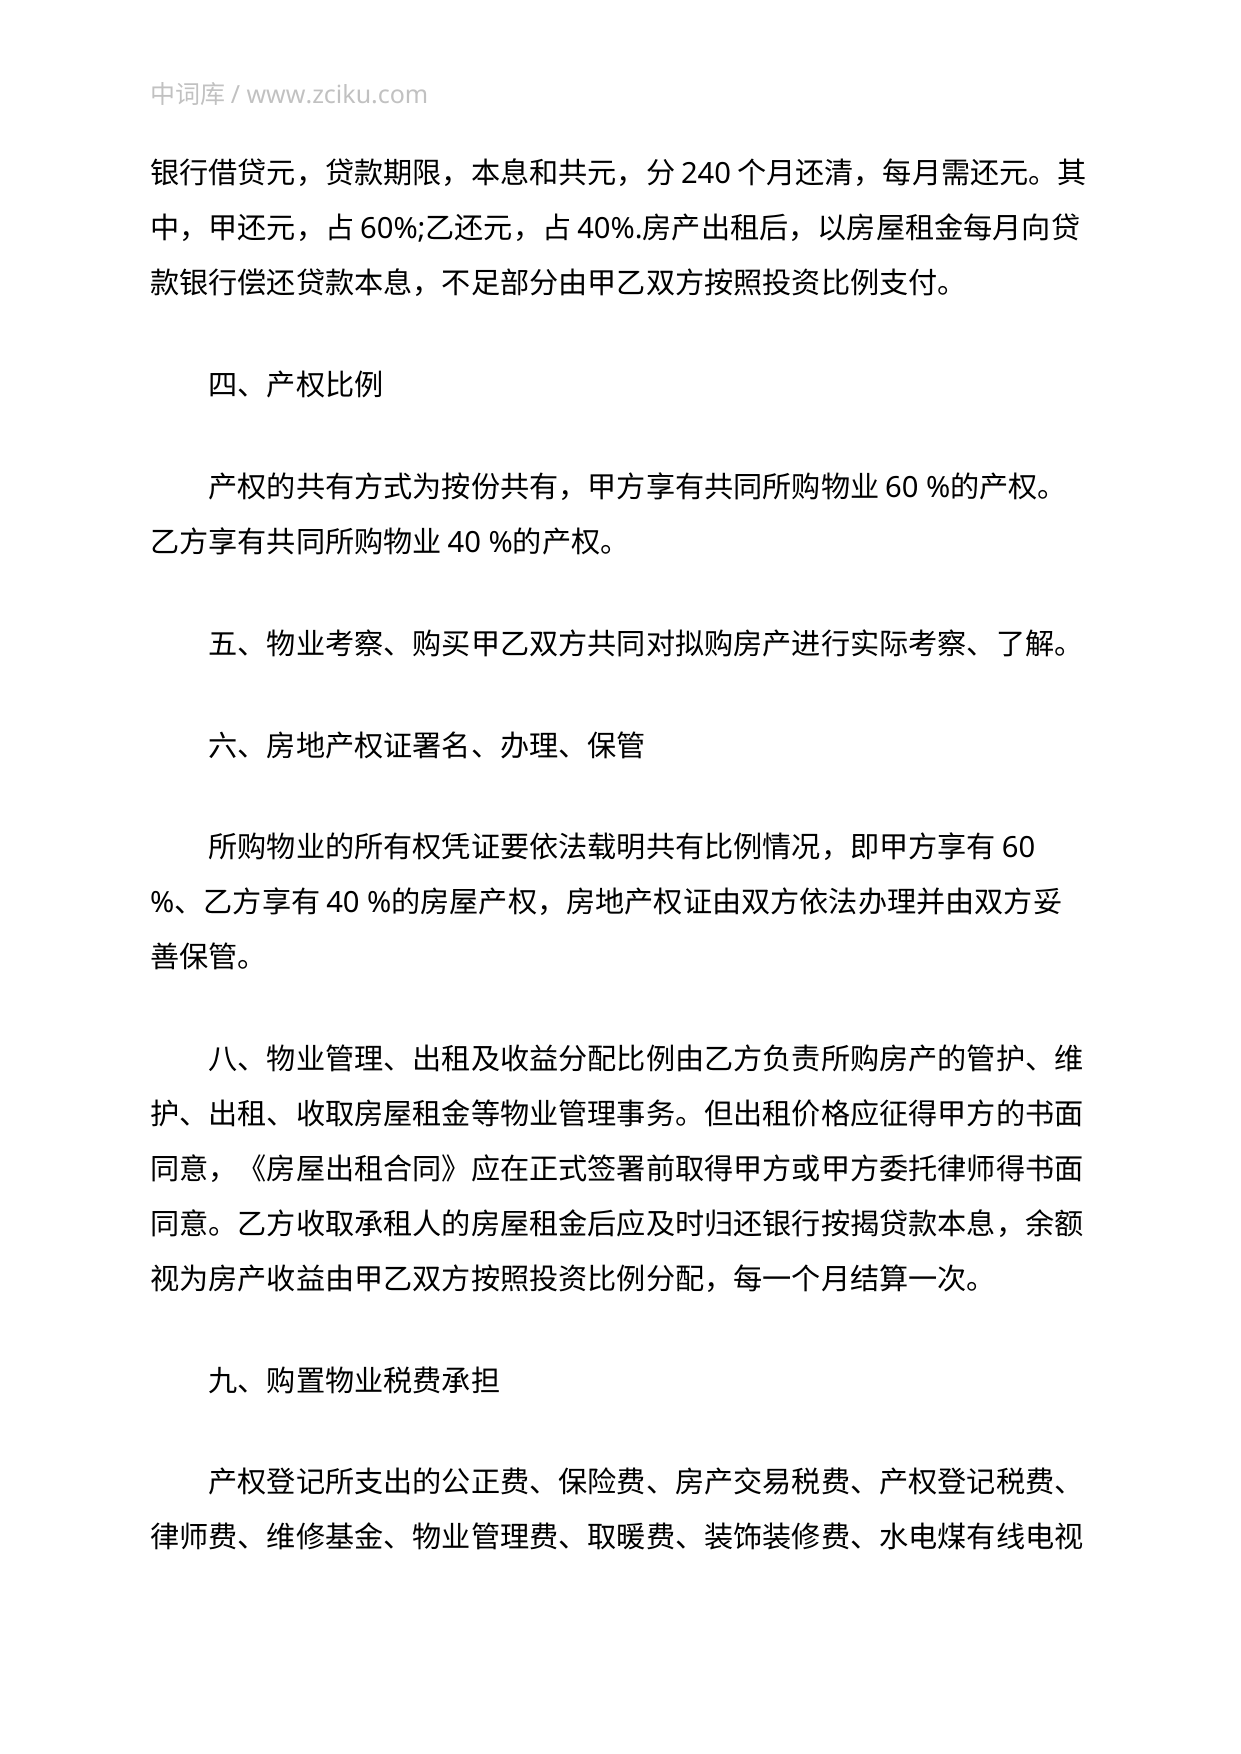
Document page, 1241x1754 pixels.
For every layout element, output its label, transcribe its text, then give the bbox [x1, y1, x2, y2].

text 九、购置物业税费承担 [150, 1357, 1090, 1399]
text 四、产权比例 [150, 362, 1090, 404]
text 六、房地产权证署名、办理、保管 [150, 722, 1090, 764]
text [150, 150, 1090, 302]
text 所购物业的所有权凭证要依法载明共有比例情况，即甲方享有60 %、乙方享有40 %的房屋产权，房地产权证由双方依法办理并由双方妥善保管。 [150, 824, 1090, 976]
text 产权的共有方式为按份共有，甲方享有共同所购物业60 %的产权。乙方享有共同所购物业40 %的产权。 [150, 463, 1090, 561]
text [150, 1459, 1090, 1556]
text 五、物业考察、购买甲乙双方共同对拟购房产进行实际考察、了解。 [150, 621, 1090, 663]
text 八、物业管理、出租及收益分配比例由乙方负责所购房产的管护、维护、出租、收取房屋租金等物业管理事务。但出租价格应征得甲方的书面同意，《房屋出租合同》应在正式签署前取得甲方或甲方委托律师得书面同意。乙方收取承租人的房屋租金后应及时归还银行按揭贷款本息，余额视为房产收益由甲乙双方按照投资比例分配，每一个月结算一次。 [150, 1036, 1090, 1298]
